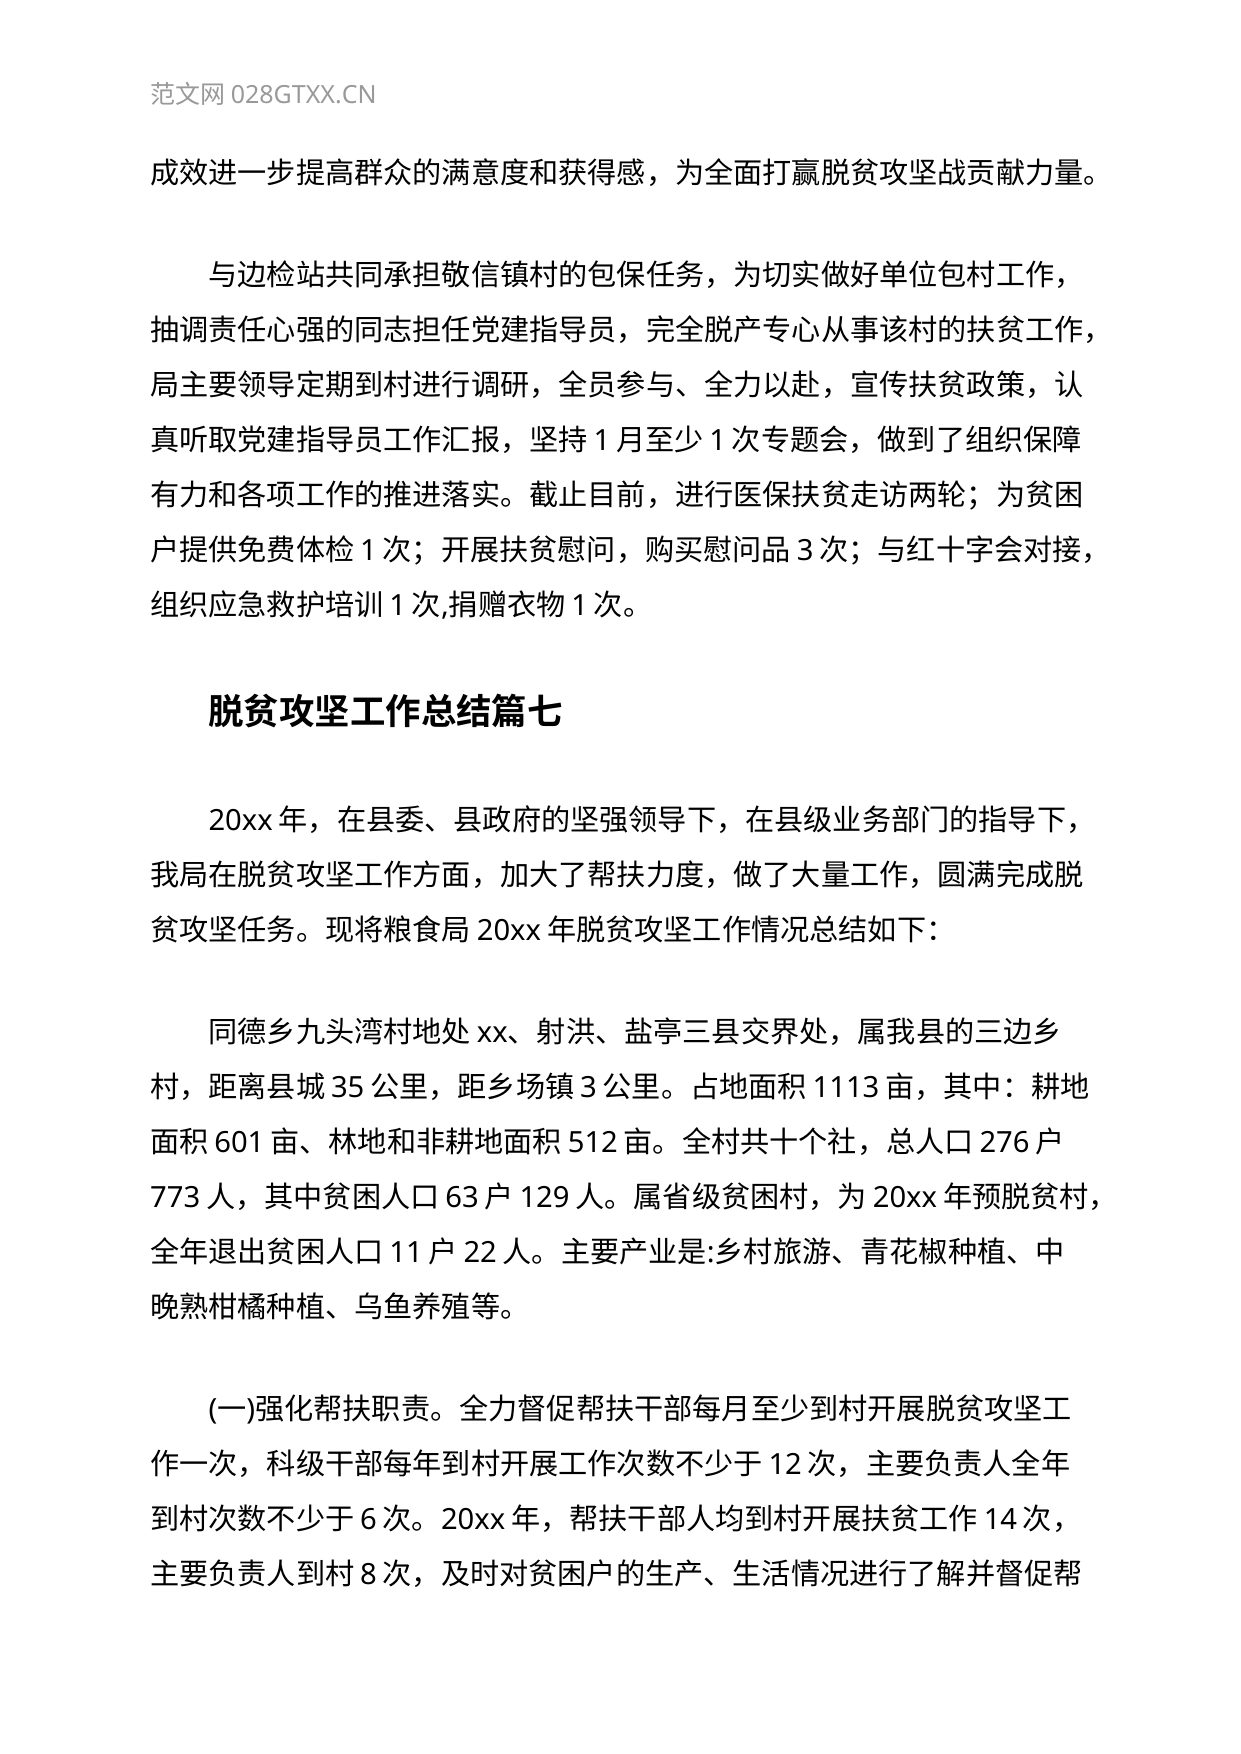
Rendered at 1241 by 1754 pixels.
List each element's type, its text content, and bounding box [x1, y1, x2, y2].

text 同德乡九头湾村地处xx、射洪、盐亭三县交界处，属我县的三边乡村，距离县城35公里，距乡场镇3公里。占地面积1113亩，其中：耕地面积601亩、林地和非耕地面积512亩。全村共十个社，总人口276户773人，其中贫困人口63户129人。属省级贫困村，为20xx年预脱贫村，全年退出贫困人口11户22人。主要产业是:乡村旅游、青花椒种植、中晚熟柑橘种植、乌鱼养殖等。 [150, 1009, 1090, 1326]
text 20xx年，在县委、县政府的坚强领导下，在县级业务部门的指导下，我局在脱贫攻坚工作方面，加大了帮扶力度，做了大量工作，圆满完成脱贫攻坚任务。现将粮食局20xx年脱贫攻坚工作情况总结如下： [150, 797, 1090, 949]
text 与边检站共同承担敬信镇村的包保任务，为切实做好单位包村工作，抽调责任心强的同志担任党建指导员，完全脱产专心从事该村的扶贫工作，局主要领导定期到村进行调研，全员参与、全力以赴，宣传扶贫政策，认真听取党建指导员工作汇报，坚持1月至少1次专题会，做到了组织保障有力和各项工作的推进落实。截止目前，进行医保扶贫走访两轮；为贫困户提供免费体检1次；开展扶贫慰问，购买慰问品3次；与红十字会对接，组织应急救护培训1次,捐赠衣物1次。 [150, 252, 1090, 624]
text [150, 1385, 1090, 1593]
text 脱贫攻坚工作总结篇七 [150, 683, 1090, 734]
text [150, 150, 1090, 192]
